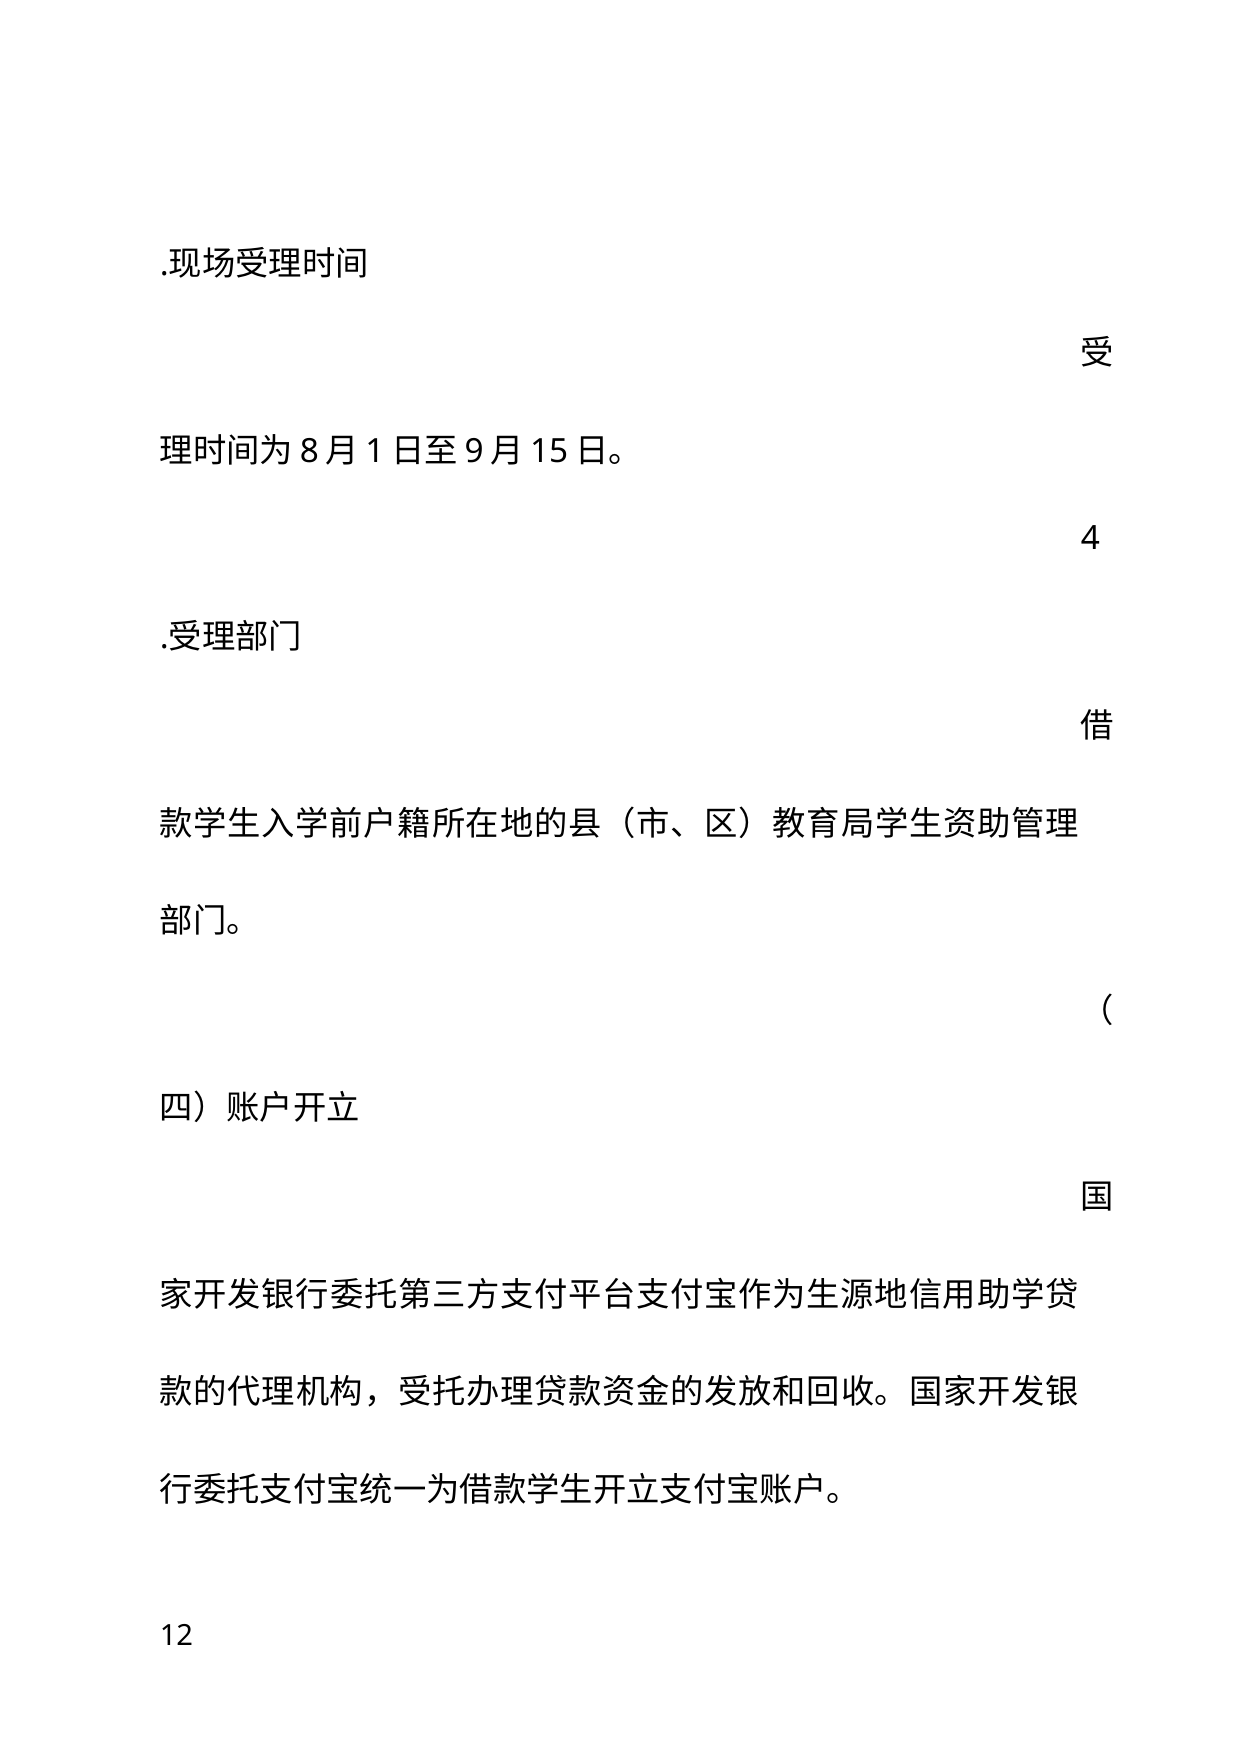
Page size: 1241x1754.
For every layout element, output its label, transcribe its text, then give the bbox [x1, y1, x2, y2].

text 4.受理部门 [159, 504, 1081, 667]
text 借款学生入学前户籍所在地的县（市、区）教育局学生资助管理部门。 [159, 691, 1081, 951]
text 受理时间为8月1日至9月15日。 [159, 318, 1081, 480]
text （四）账户开立 [159, 975, 1081, 1137]
text 国家开发银行委托第三方支付平台支付宝作为生源地信用助学贷款的代理机构，受托办理贷款资金的发放和回收。国家开发银行委托支付宝统一为借款学生开立支付宝账户。 [159, 1162, 1081, 1519]
text 3.现场受理时间 [159, 228, 1081, 293]
